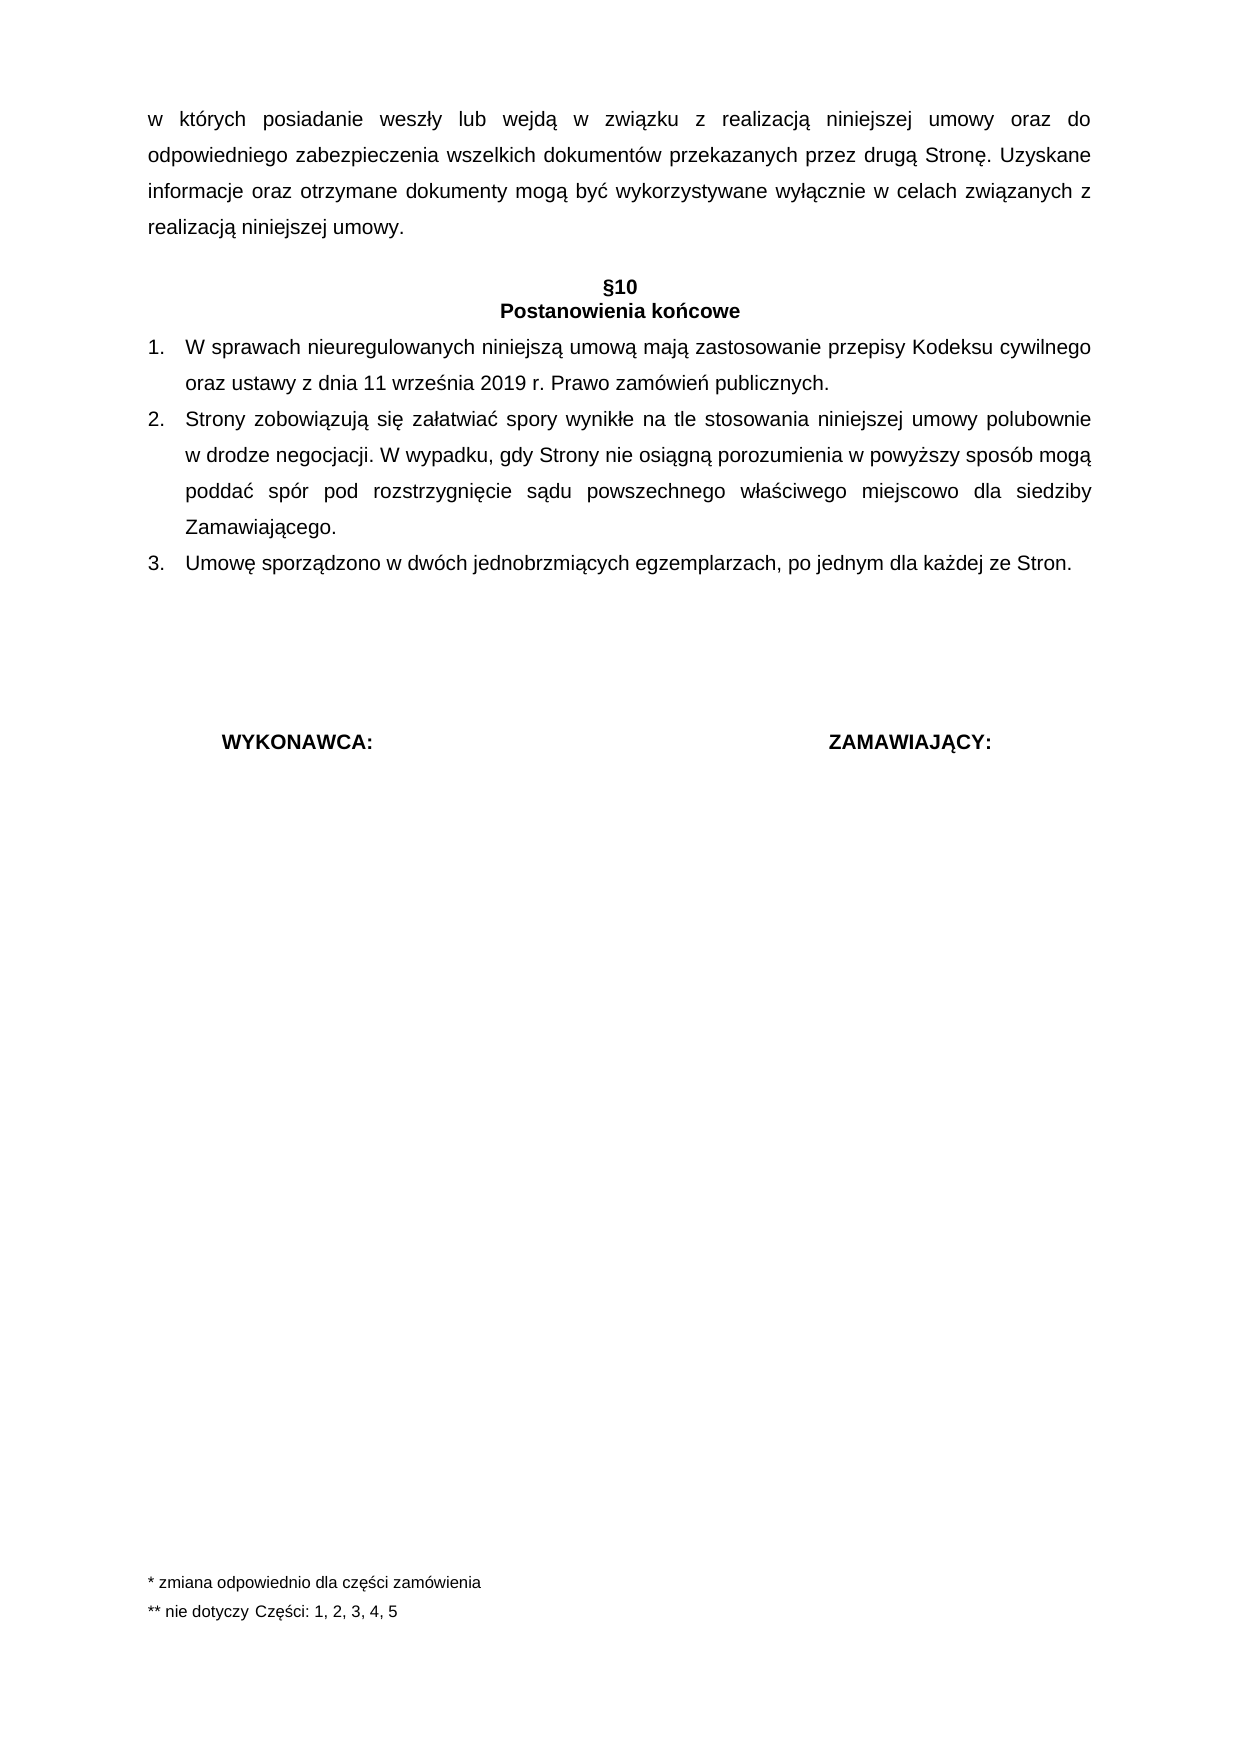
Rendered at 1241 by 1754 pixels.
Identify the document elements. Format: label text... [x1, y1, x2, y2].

list W sprawach nieuregulowanych niniejszą umową mają zastosowanie przepisy Kodeksu cywilnego oraz ustawy z dnia 11 września 2019 r. Prawo zamówień publicznych. [148, 335, 1092, 395]
text WYKONAWCA: ZAMAWIAJĄCY: [185, 730, 1092, 754]
list Umowę sporządzono w dwóch jednobrzmiących egzemplarzach, po jednym dla każdej ze Stron. [148, 550, 1092, 574]
subtitle Postanowienia końcowe [148, 299, 1092, 323]
text ** nie dotyczy Części: 1, 2, 3, 4, 5 [148, 1602, 1092, 1621]
list Strony zobowiązują się załatwiać spory wynikłe na tle stosowania niniejszej umowy polubownie w drodze negocjacji. W wypadku, gdy Strony nie osiągną porozumienia w powyższy sposób mogą poddać spór pod rozstrzygnięcie sądu powszechnego właściwego miejscowo dla siedziby Zamawiającego. [148, 407, 1092, 538]
text §10 [148, 275, 1092, 299]
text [148, 107, 1092, 239]
text * zmiana odpowiednio dla części zamówienia [148, 1573, 1092, 1592]
